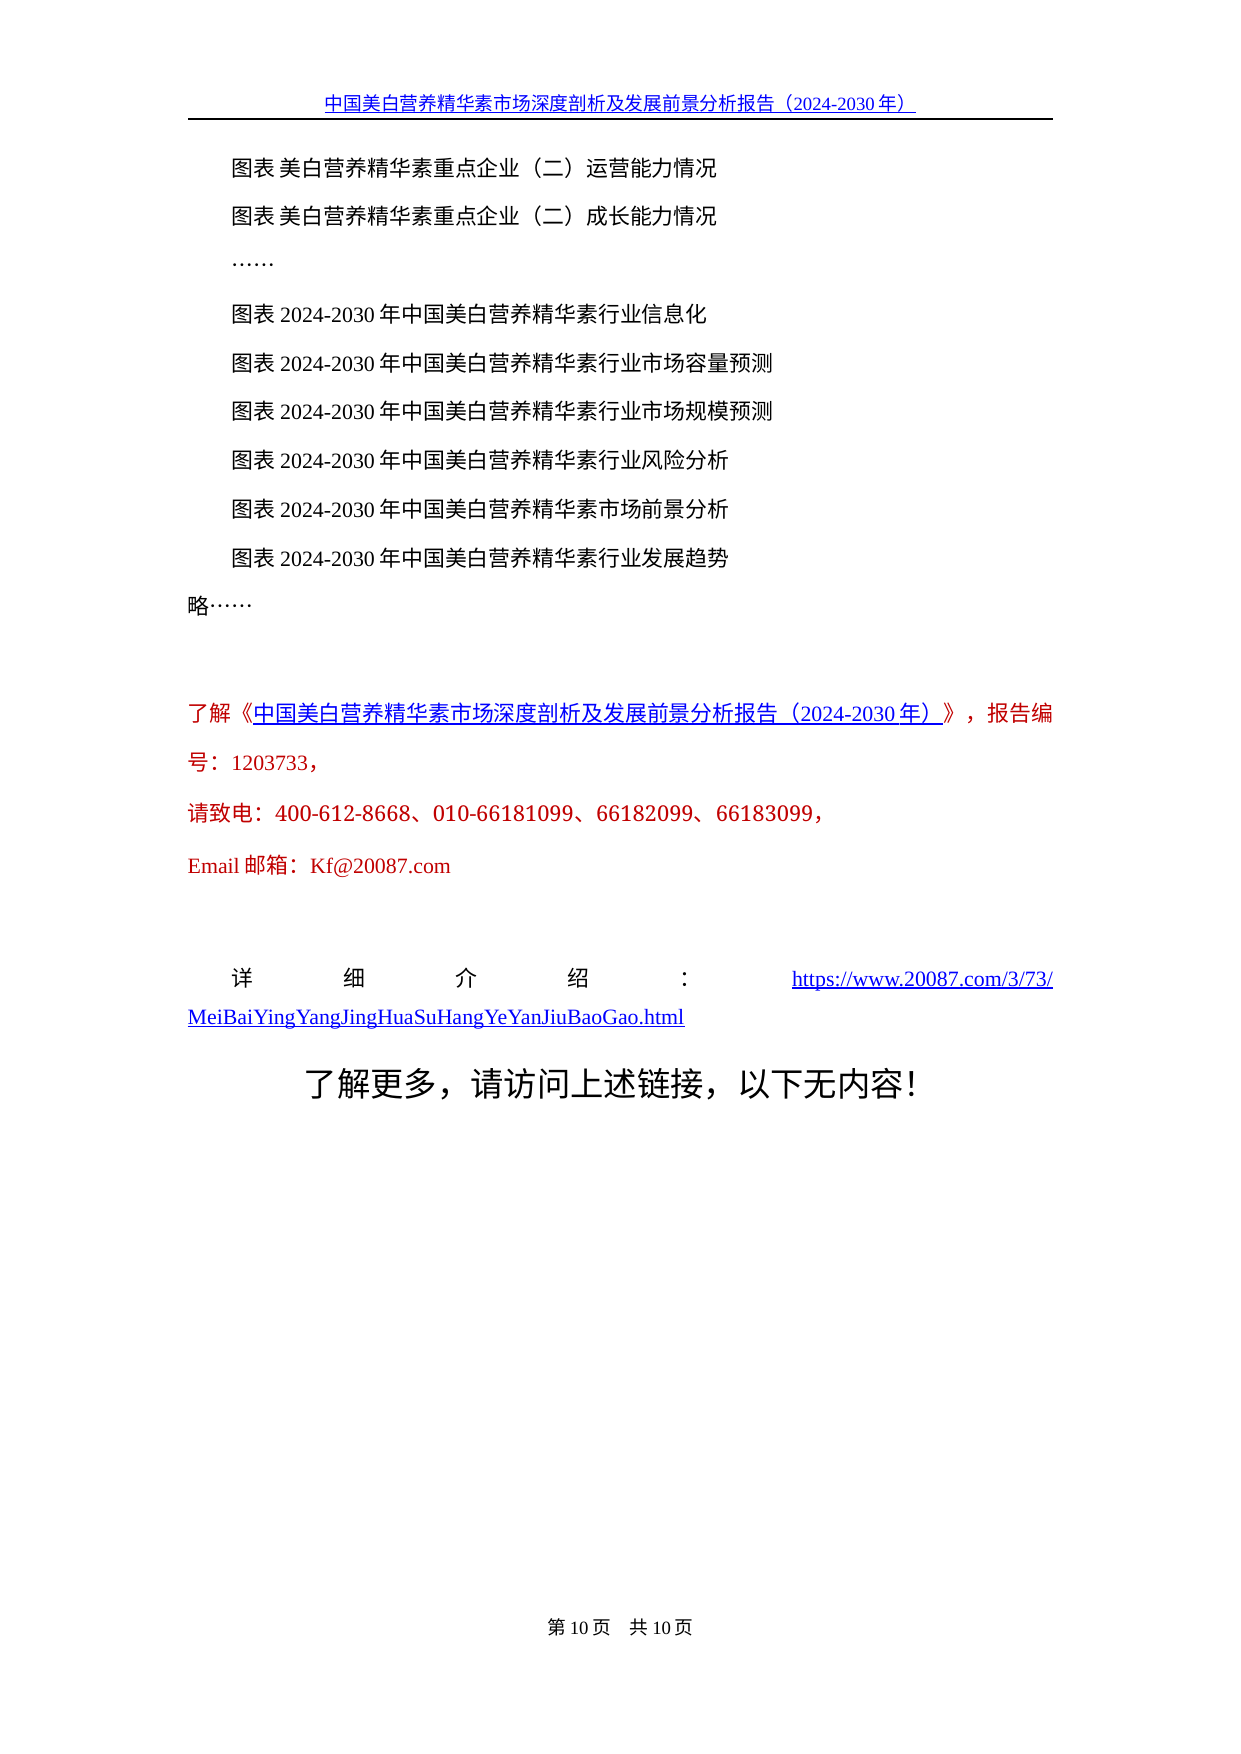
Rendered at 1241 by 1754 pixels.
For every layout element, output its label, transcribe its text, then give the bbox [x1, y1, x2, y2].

text Email邮箱：Kf@20087.com [187, 847, 1053, 880]
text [187, 150, 1053, 621]
title 了解更多，请访问上述链接，以下无内容！ [187, 1049, 1053, 1114]
text 请致电：400-612-8668、010-66181099、66182099、66183099， [187, 796, 1053, 828]
text 详细介绍：https://www.20087.com/3/73/MeiBaiYingYangJingHuaSuHangYeYanJiuBaoGao.html [187, 960, 1053, 1033]
text 了解《中国美白营养精华素市场深度剖析及发展前景分析报告（2024-2030年）》，报告编号：1203733， [187, 695, 1053, 777]
